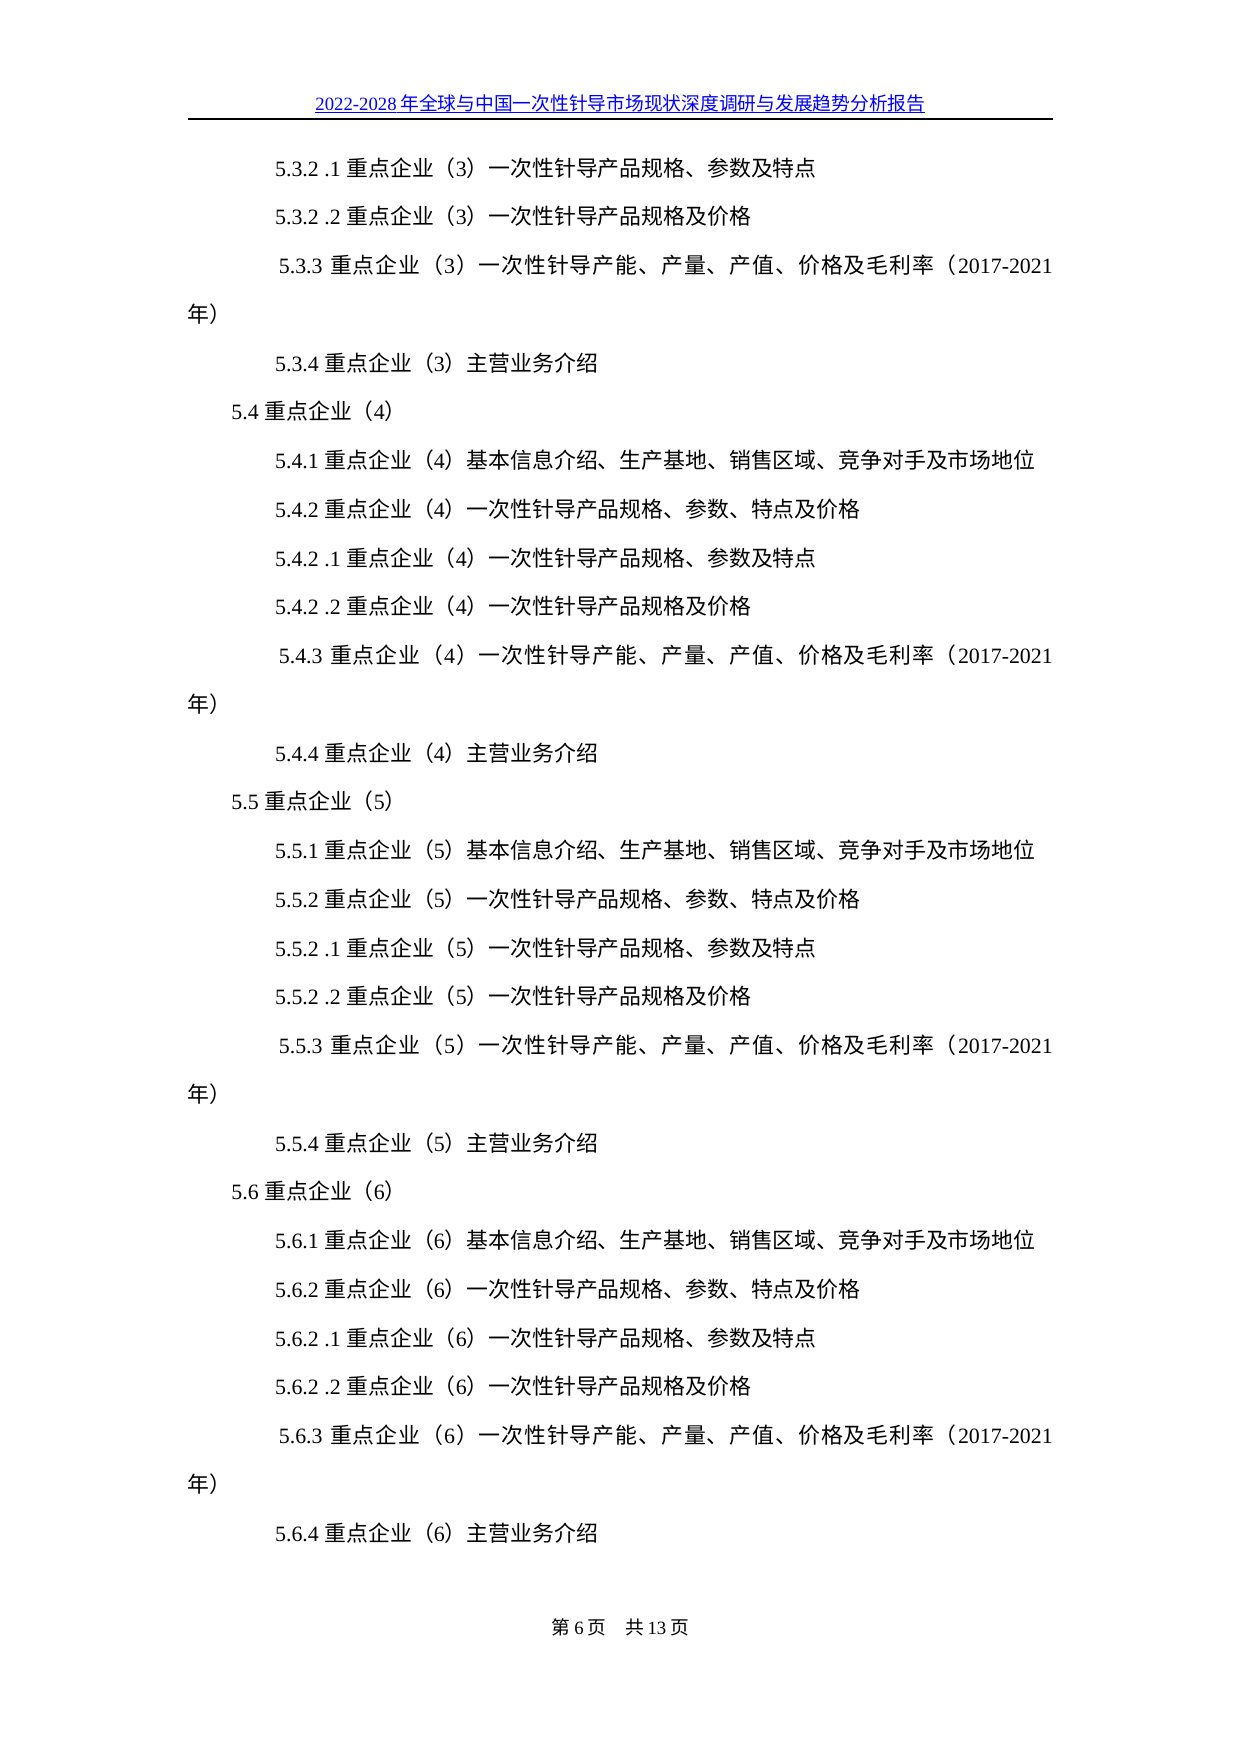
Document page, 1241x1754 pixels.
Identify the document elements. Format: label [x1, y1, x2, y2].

text [187, 150, 1053, 1548]
